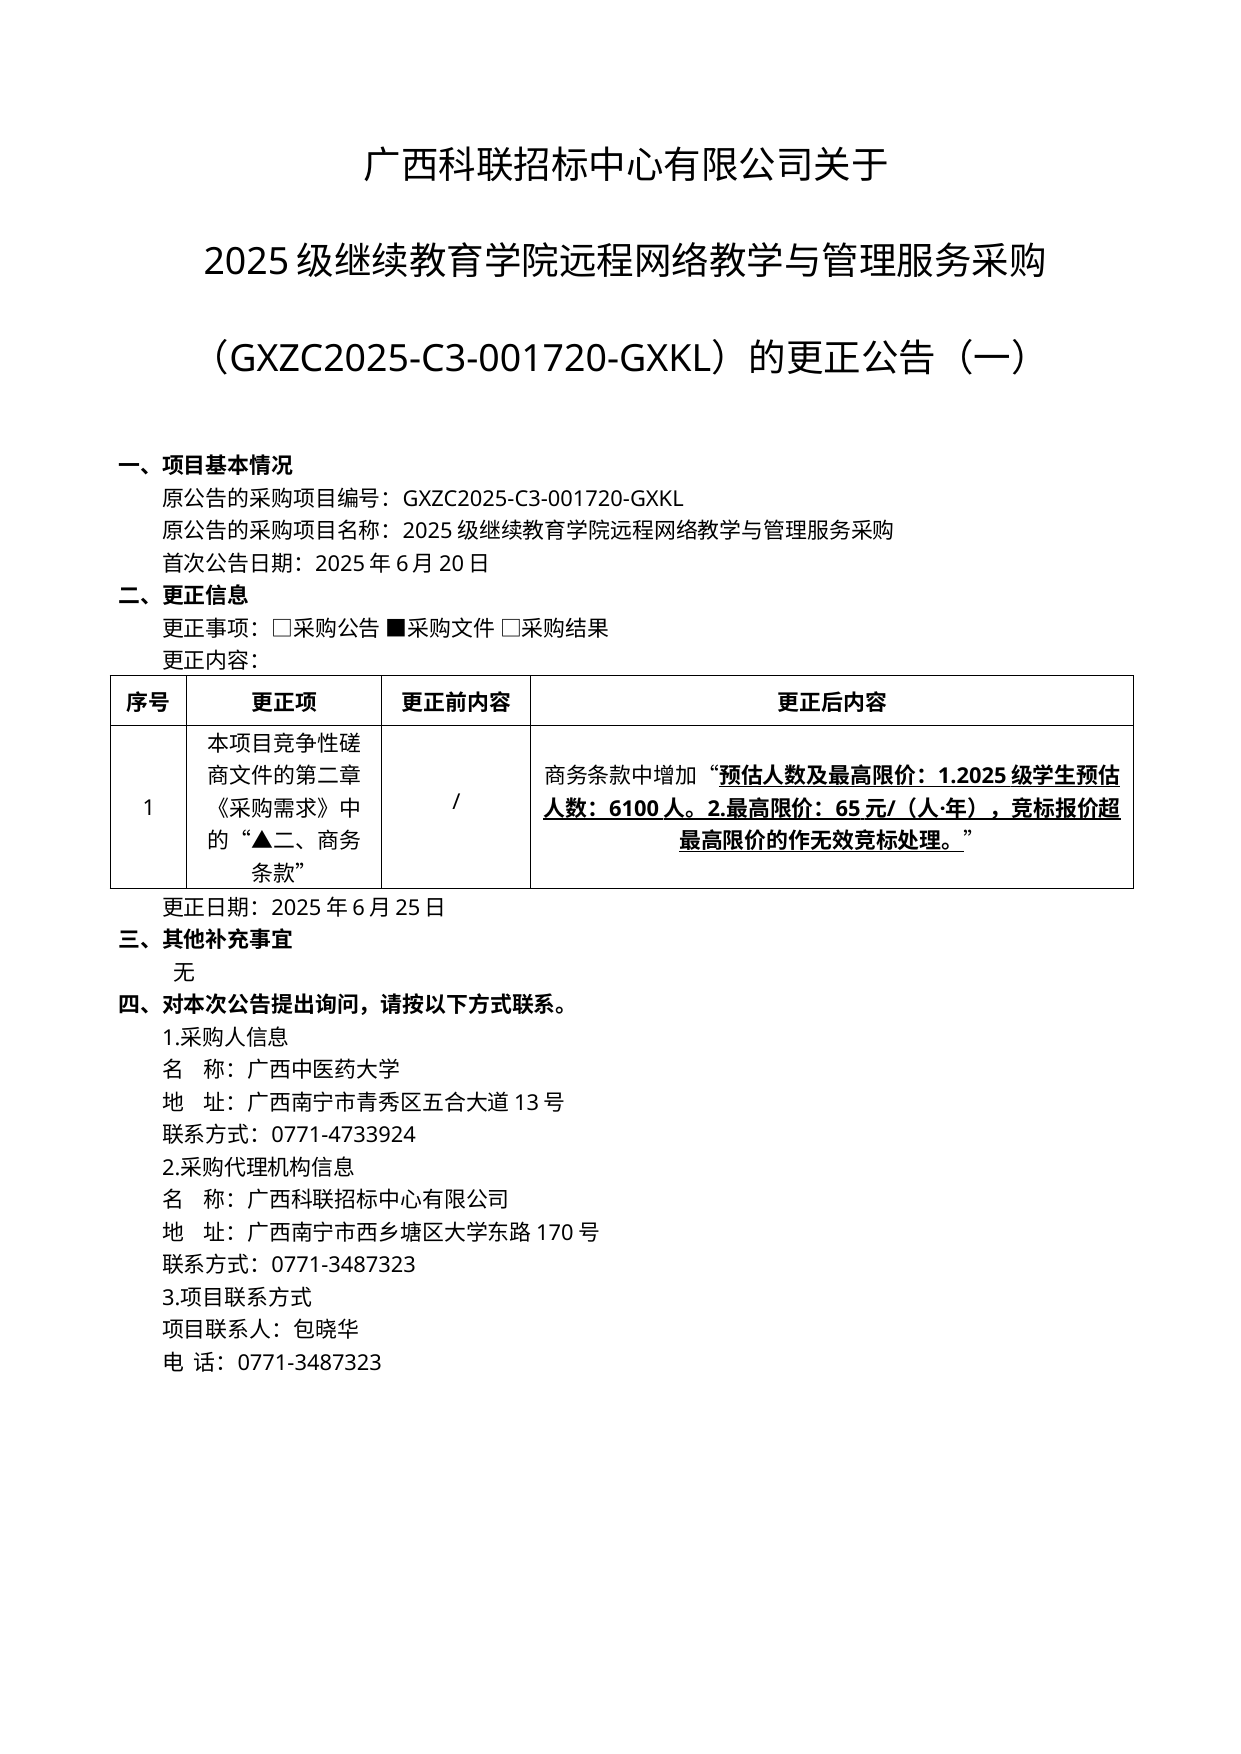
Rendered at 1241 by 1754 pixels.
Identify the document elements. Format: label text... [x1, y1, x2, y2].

text 联系方式：0771-3487323 [162, 1247, 1122, 1279]
text 首次公告日期：2025年6月20日 [162, 545, 1122, 578]
text 广西科联招标中心有限公司关于 [118, 129, 1122, 194]
text 名 称：广西科联招标中心有限公司 [162, 1182, 1122, 1214]
text 三、其他补充事宜 [118, 922, 1122, 954]
table_header 更正项 [187, 676, 381, 724]
text 更正事项：□采购公告 ■采购文件 □采购结果 [162, 610, 1122, 643]
table_header 更正前内容 [382, 676, 530, 724]
text 2025级继续教育学院远程网络教学与管理服务采购（GXZC2025-C3-001720-GXKL）的更正公告（一） [118, 226, 1122, 388]
table_header 更正后内容 [531, 676, 1133, 724]
text 二、更正信息 [118, 578, 1122, 610]
text 电 话：0771-3487323 [118, 1344, 1122, 1377]
text 四、对本次公告提出询问，请按以下方式联系。 [118, 987, 1122, 1019]
text 地 址：广西南宁市青秀区五合大道13号 [162, 1084, 1122, 1117]
text 更正日期：2025年6月25日 [118, 889, 1122, 922]
table_header 序号 [111, 676, 186, 724]
text 名 称：广西中医药大学 [162, 1052, 1122, 1084]
text 项目联系人：包晓华 [118, 1312, 1122, 1344]
text 一、项目基本情况 [118, 448, 1122, 480]
table_cell / [382, 726, 530, 888]
text 2.采购代理机构信息 [118, 1149, 1122, 1182]
text 地 址：广西南宁市西乡塘区大学东路170号 [162, 1214, 1122, 1247]
text 3.项目联系方式 [118, 1279, 1122, 1312]
table_cell 商务条款中增加“预估人数及最高限价：1.2025级学生预估人数：6100人。2.最高限价：65元/（人·年），竞标报价超最高限价的作无效竞标处理。” [531, 726, 1133, 888]
text 联系方式：0771-4733924 [118, 1117, 1122, 1149]
text 无 [118, 954, 1122, 987]
text 1.采购人信息 [118, 1019, 1122, 1052]
text 原公告的采购项目编号：GXZC2025-C3-001720-GXKL [162, 480, 1122, 513]
text 更正内容： [162, 643, 1122, 675]
table_cell 1 [111, 726, 186, 888]
table_cell 本项目竞争性磋商文件的第二章《采购需求》中的“▲二、商务条款” [187, 726, 381, 888]
text 原公告的采购项目名称：2025级继续教育学院远程网络教学与管理服务采购 [162, 513, 1122, 545]
